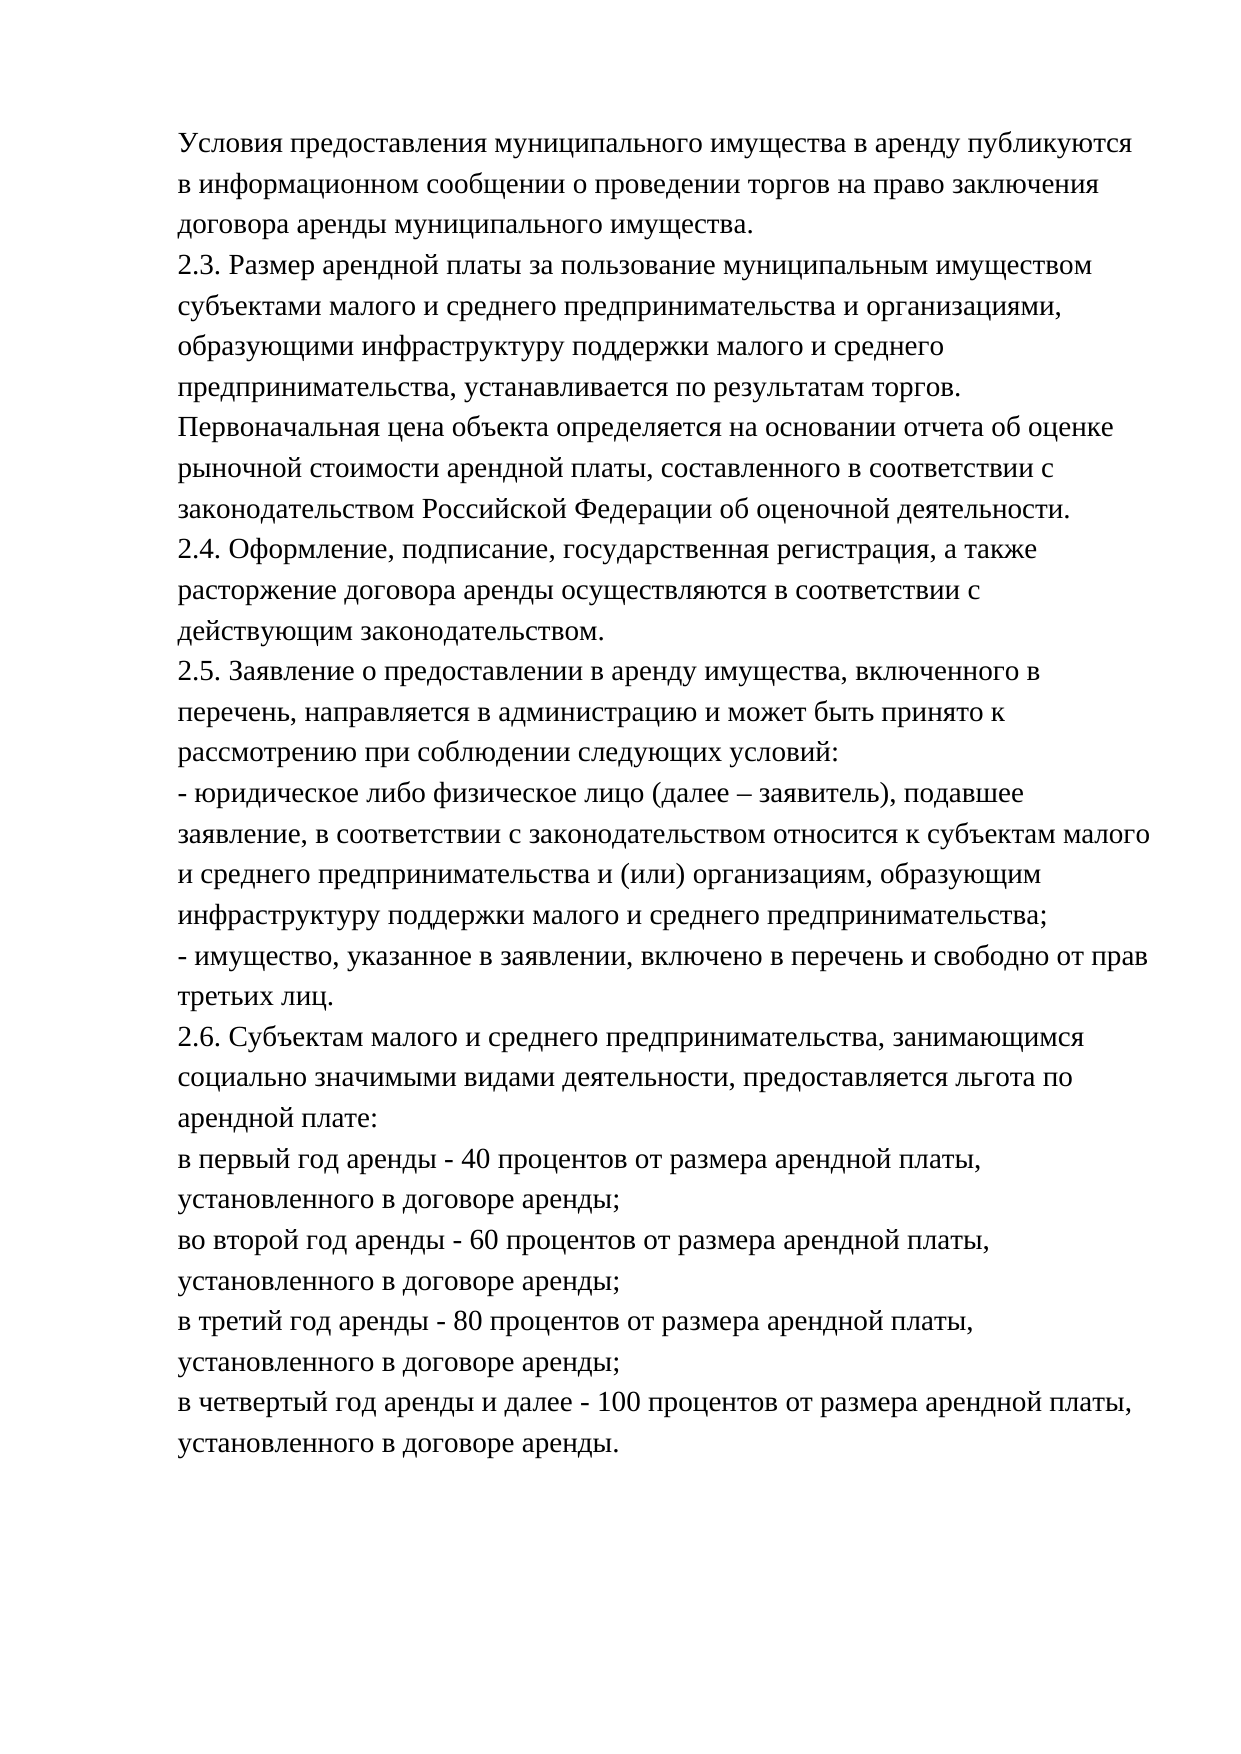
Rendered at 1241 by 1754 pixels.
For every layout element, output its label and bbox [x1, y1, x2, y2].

text [177, 118, 1152, 1459]
